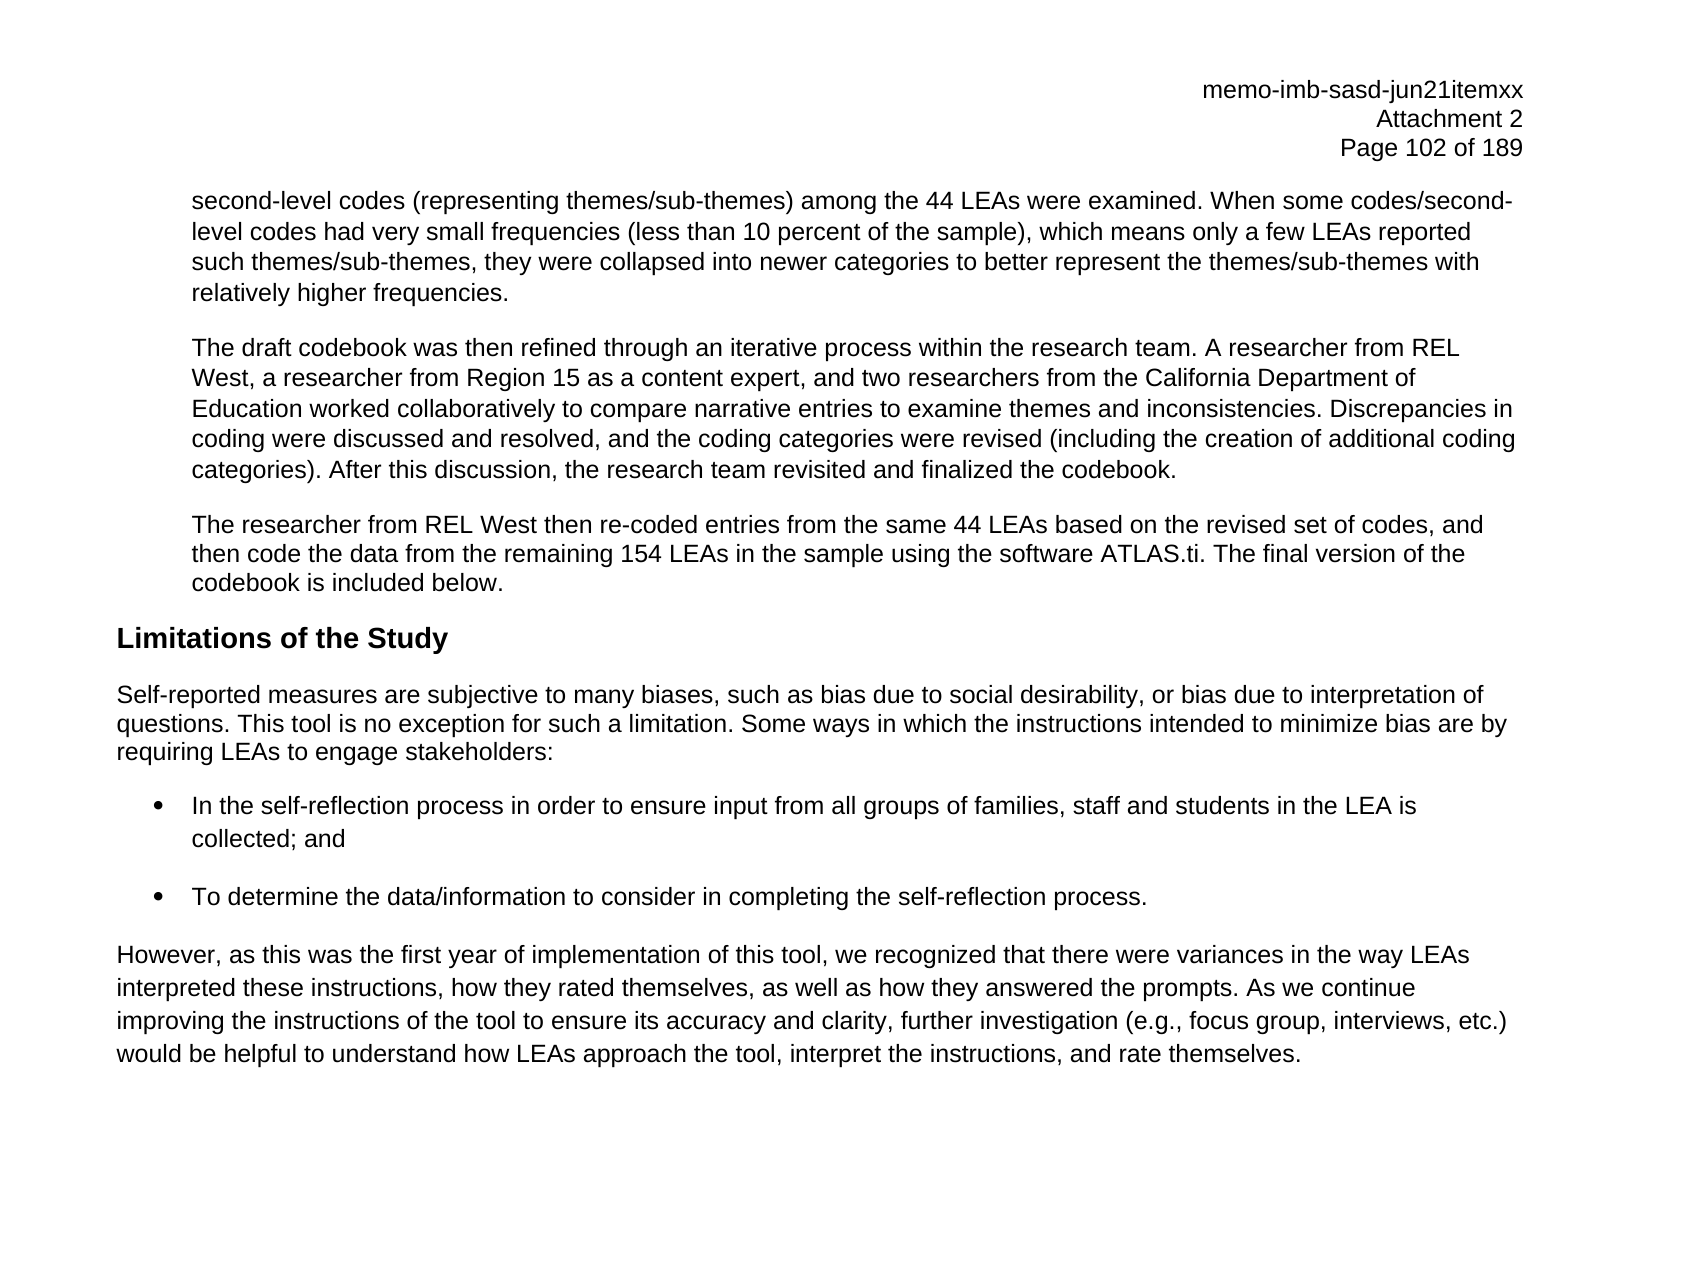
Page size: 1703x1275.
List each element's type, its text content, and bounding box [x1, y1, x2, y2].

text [191, 186, 1523, 306]
text Self-reported measures are subjective to many biases, such as bias due to social desirability, or bias due to interpretation of questions. This tool is no exception for such a limitation. Some ways in which the instructions intended to minimize bias are by requiring LEAs to engage stakeholders: [116, 680, 1523, 766]
list In the self-reflection process in order to ensure input from all groups of families, staff and students in the LEA is collected; and [154, 791, 1523, 853]
text The draft codebook was then refined through an iterative process within the research team. A researcher from REL West, a researcher from Region 15 as a content expert, and two researchers from the California Department of Education worked collaboratively to compare narrative entries to examine themes and inconsistencies. Discrepancies in coding were discussed and resolved, and the coding categories were revised (including the creation of additional coding categories). After this discussion, the research team revisited and finalized the codebook. [191, 333, 1523, 483]
text The researcher from REL West then re-coded entries from the same 44 LEAs based on the revised set of codes, and then code the data from the remaining 154 LEAs in the sample using the software ATLAS.ti. The final version of the codebook is included below. [191, 510, 1523, 596]
text However, as this was the first year of implementation of this tool, we recognized that there were variances in the way LEAs interpreted these instructions, how they rated themselves, as well as how they answered the prompts. As we continue improving the instructions of the tool to ensure its accuracy and clarity, further investigation (e.g., focus group, interviews, etc.) would be helpful to understand how LEAs approach the tool, interpret the instructions, and rate themselves. [116, 940, 1523, 1068]
subtitle Limitations of the Study [116, 621, 1523, 655]
list To determine the data/information to consider in completing the self-reflection process. [154, 882, 1523, 911]
